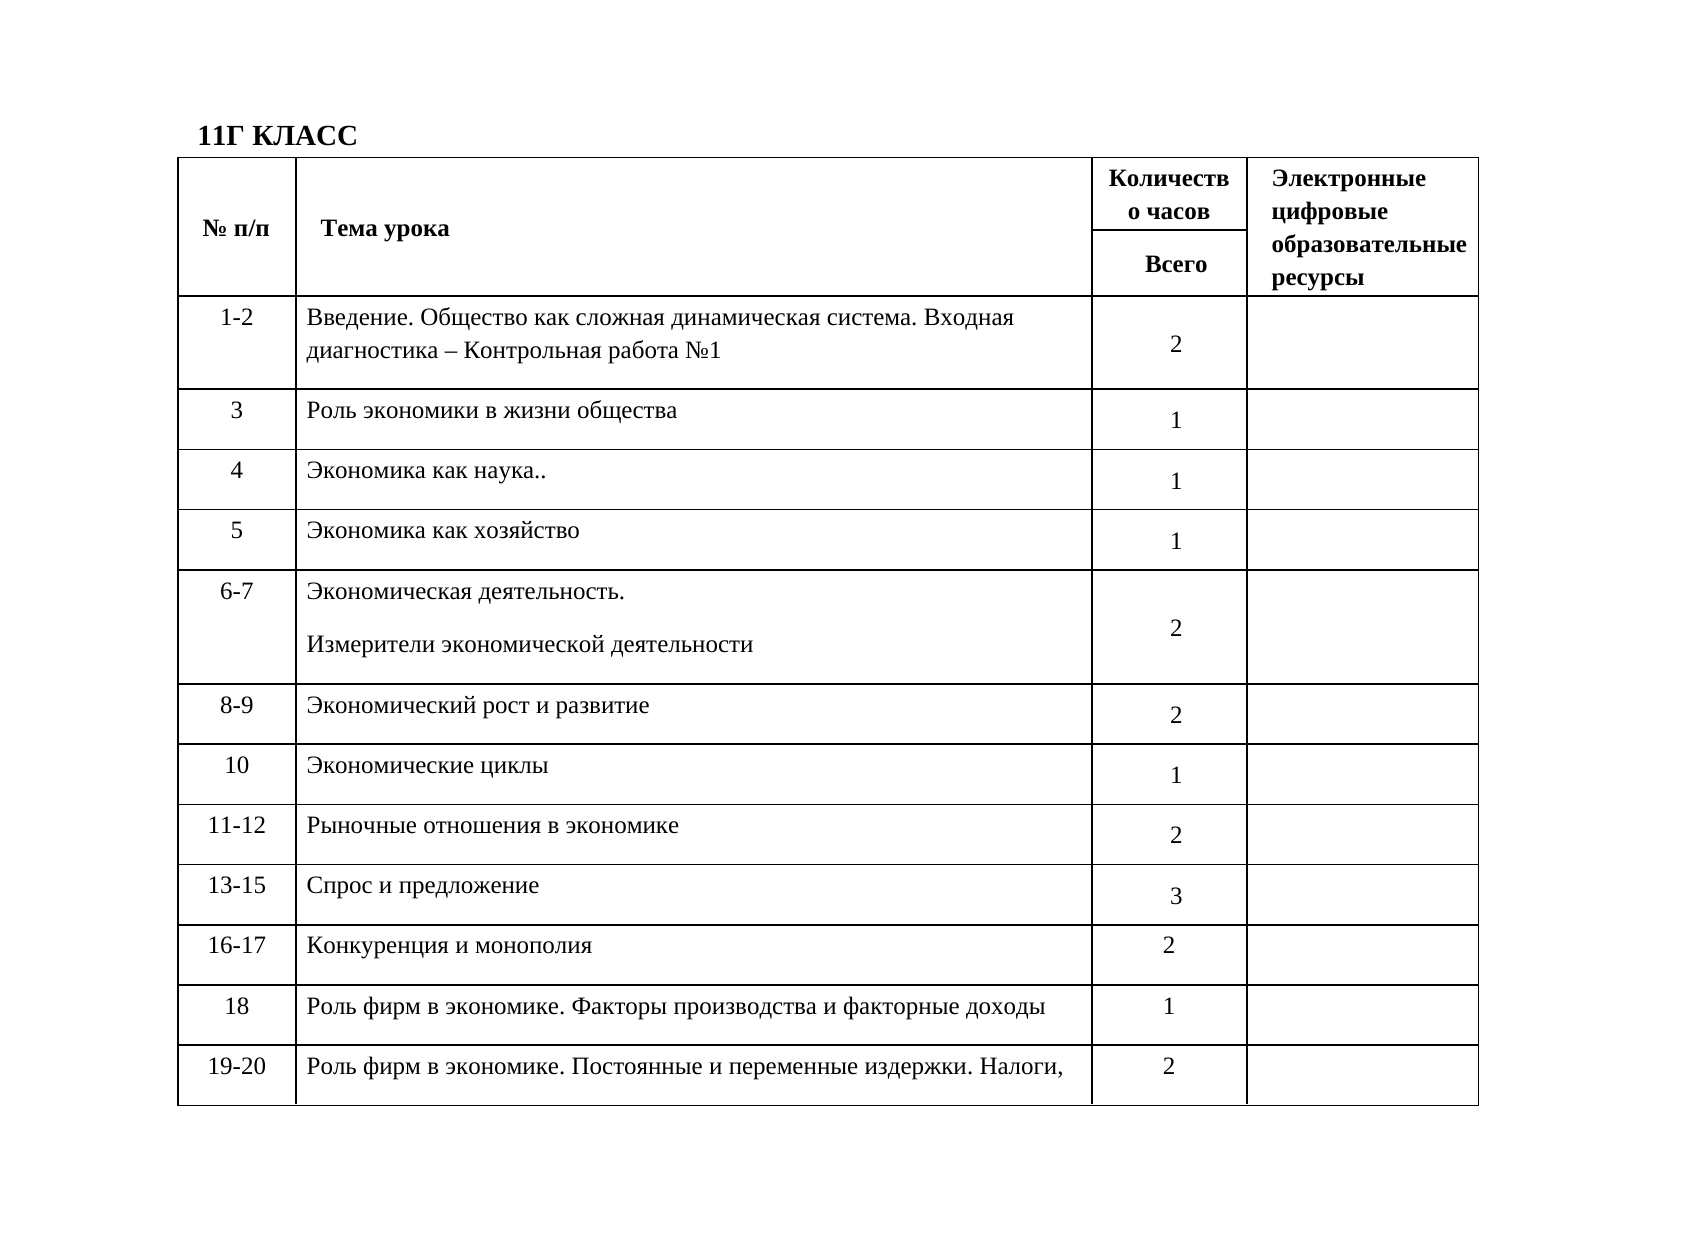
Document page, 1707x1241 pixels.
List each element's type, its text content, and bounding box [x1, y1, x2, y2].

table_cell [1248, 805, 1478, 864]
table_cell [1248, 926, 1478, 984]
table_cell [1248, 1046, 1478, 1104]
table_cell 3 [179, 390, 295, 448]
table_cell [1248, 297, 1478, 388]
table_cell 2 [1093, 926, 1246, 984]
table_header Тема урока [297, 158, 1091, 295]
table_cell Роль фирм в экономике. Факторы производства и факторные доходы [297, 986, 1091, 1044]
table_cell 4 [179, 450, 295, 509]
table_cell 13-15 [179, 865, 295, 924]
text 11Г КЛАСС [190, 118, 1618, 152]
table_cell 16-17 [179, 926, 295, 984]
table_cell Роль экономики в жизни общества [297, 390, 1091, 448]
table_cell 19-20 [179, 1046, 295, 1104]
table_cell [1248, 986, 1478, 1044]
table_cell [1248, 510, 1478, 569]
table_cell Всего [1093, 231, 1246, 295]
table_cell 1 [1093, 510, 1246, 569]
table_cell 6-7 [179, 571, 295, 683]
table_cell [1248, 390, 1478, 448]
table_cell Рыночные отношения в экономике [297, 805, 1091, 864]
table_cell Экономические циклы [297, 745, 1091, 803]
table_cell 1 [1093, 986, 1246, 1044]
table_header № п/п [179, 158, 295, 295]
table_cell Спрос и предложение [297, 865, 1091, 924]
table_header Электронные цифровые образовательные ресурсы [1248, 158, 1478, 295]
table_cell 1-2 [179, 297, 295, 388]
table_cell Экономический рост и развитие [297, 685, 1091, 743]
table_cell 10 [179, 745, 295, 803]
table_cell Конкуренция и монополия [297, 926, 1091, 984]
table_cell [1248, 685, 1478, 743]
table_cell 1 [1093, 450, 1246, 509]
table_cell 2 [1093, 805, 1246, 864]
table_cell 8-9 [179, 685, 295, 743]
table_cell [297, 1046, 1091, 1104]
table_cell [1248, 450, 1478, 509]
table_cell 3 [1093, 865, 1246, 924]
table_cell 5 [179, 510, 295, 569]
table_cell 2 [1093, 1046, 1246, 1104]
table_cell [1248, 865, 1478, 924]
table_cell 2 [1093, 297, 1246, 388]
table_cell Экономика как наука.. [297, 450, 1091, 509]
table_cell Введение. Общество как сложная динамическая система. Входная диагностика – Контрольная работа №1 [297, 297, 1091, 388]
table_cell 2 [1093, 571, 1246, 683]
table_cell Экономика как хозяйство [297, 510, 1091, 569]
table_cell 11-12 [179, 805, 295, 864]
table_cell [1248, 571, 1478, 683]
table_cell 1 [1093, 390, 1246, 448]
table_header Количество часов [1093, 158, 1246, 229]
table_cell 18 [179, 986, 295, 1044]
table_cell [1248, 745, 1478, 803]
table_cell 1 [1093, 745, 1246, 803]
table_cell 2 [1093, 685, 1246, 743]
table_cell Экономическая деятельность. Измерители экономической деятельности [297, 571, 1091, 683]
